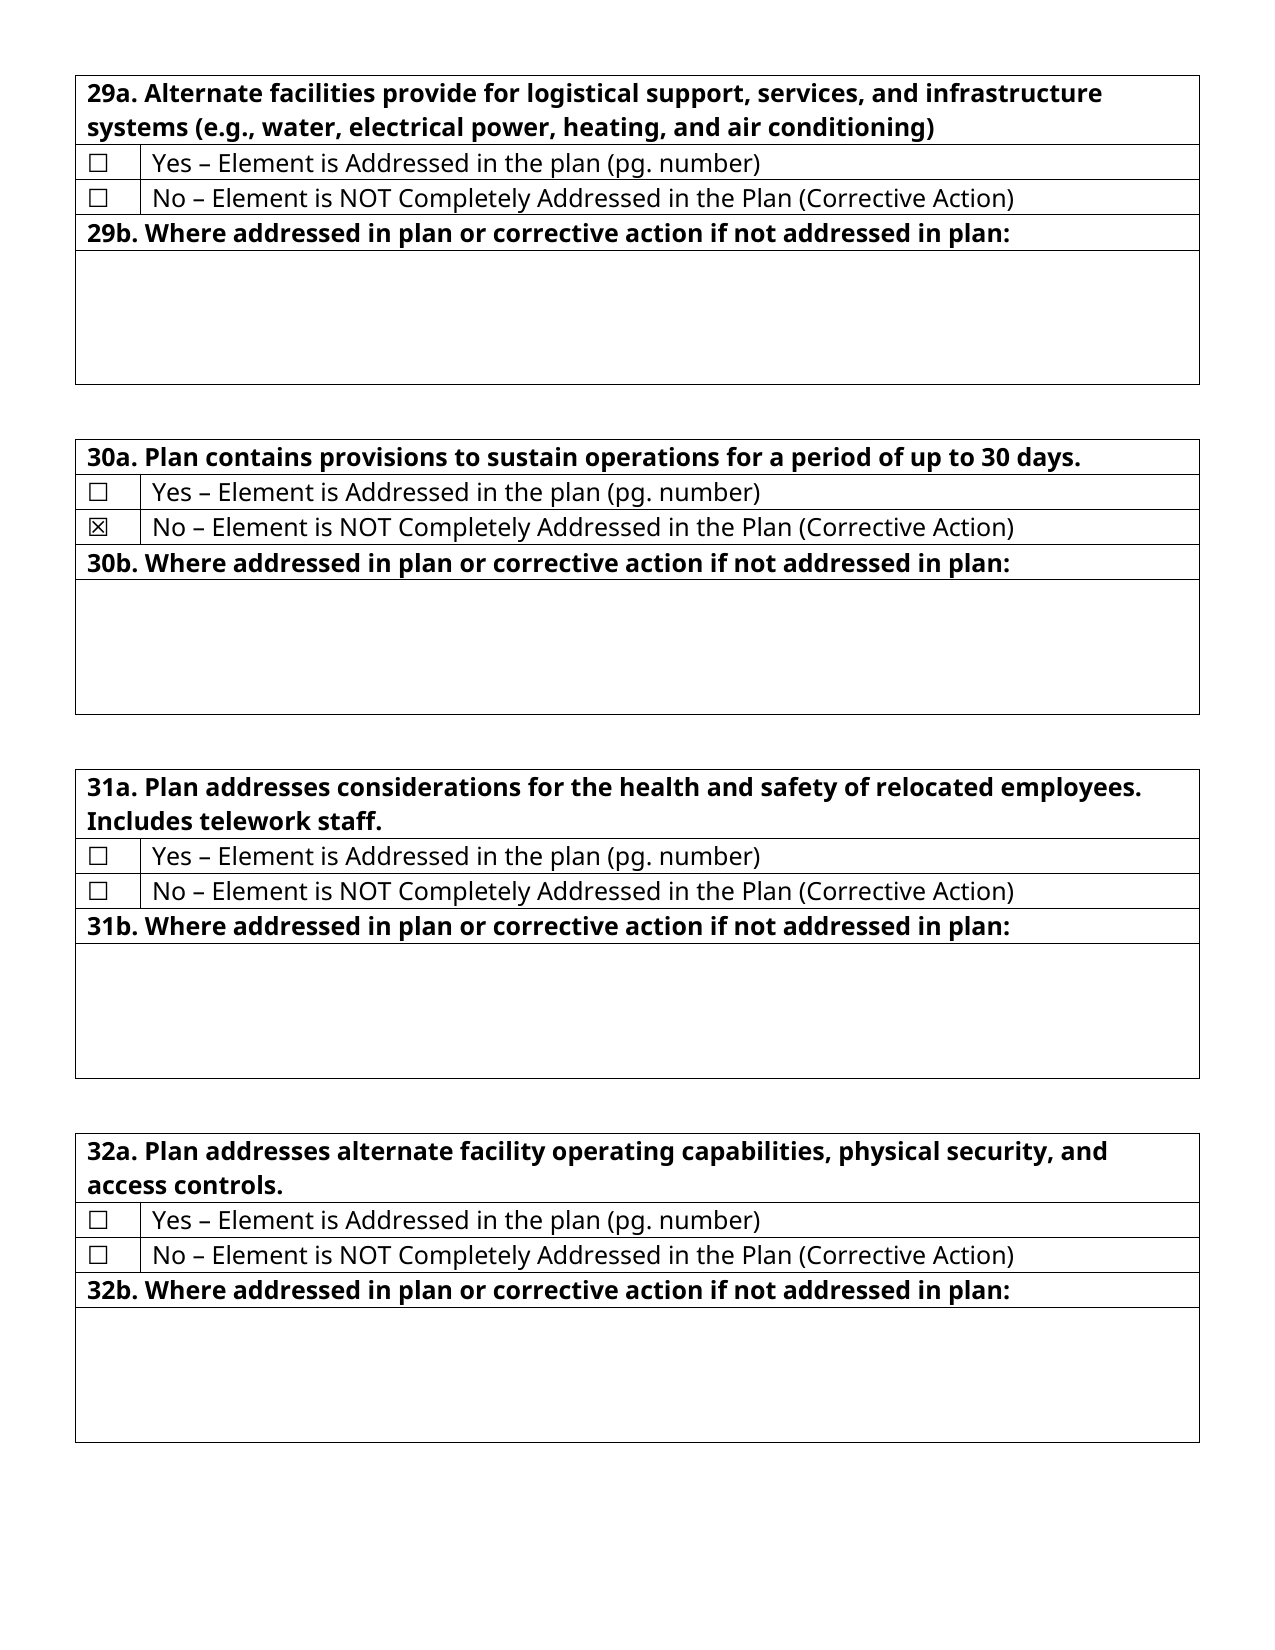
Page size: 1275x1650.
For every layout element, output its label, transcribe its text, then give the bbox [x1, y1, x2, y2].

table_cell Yes – Element is Addressed in the plan (pg. number) [141, 1203, 1199, 1237]
table_cell No – Element is NOT Completely Addressed in the Plan (Corrective Action) [141, 180, 1199, 214]
table_cell [76, 251, 1199, 384]
table_cell [76, 944, 1199, 1078]
table_cell No – Element is NOT Completely Addressed in the Plan (Corrective Action) [141, 510, 1199, 544]
table_header 32a. Plan addresses alternate facility operating capabilities, physical security, and access controls. [76, 1134, 1199, 1202]
table_cell 29b. Where addressed in plan or corrective action if not addressed in plan: [76, 215, 1199, 249]
table_cell No – Element is NOT Completely Addressed in the Plan (Corrective Action) [141, 1238, 1199, 1272]
table_header 29a. Alternate facilities provide for logistical support, services, and infrastructure systems (e.g., water, electrical power, heating, and air conditioning) [76, 76, 1199, 144]
table_cell [76, 580, 1199, 714]
table_cell 32b. Where addressed in plan or corrective action if not addressed in plan: [76, 1273, 1199, 1307]
table_header 30a. Plan contains provisions to sustain operations for a period of up to 30 days. [76, 440, 1199, 474]
table_cell No – Element is NOT Completely Addressed in the Plan (Corrective Action) [141, 874, 1199, 908]
table_cell 31b. Where addressed in plan or corrective action if not addressed in plan: [76, 909, 1199, 943]
table_cell Yes – Element is Addressed in the plan (pg. number) [141, 145, 1199, 179]
table_cell 30b. Where addressed in plan or corrective action if not addressed in plan: [76, 545, 1199, 579]
table_cell Yes – Element is Addressed in the plan (pg. number) [141, 839, 1199, 873]
table_cell [76, 1308, 1199, 1442]
table_header 31a. Plan addresses considerations for the health and safety of relocated employees. Includes telework staff. [76, 770, 1199, 838]
table_cell Yes – Element is Addressed in the plan (pg. number) [141, 475, 1199, 509]
